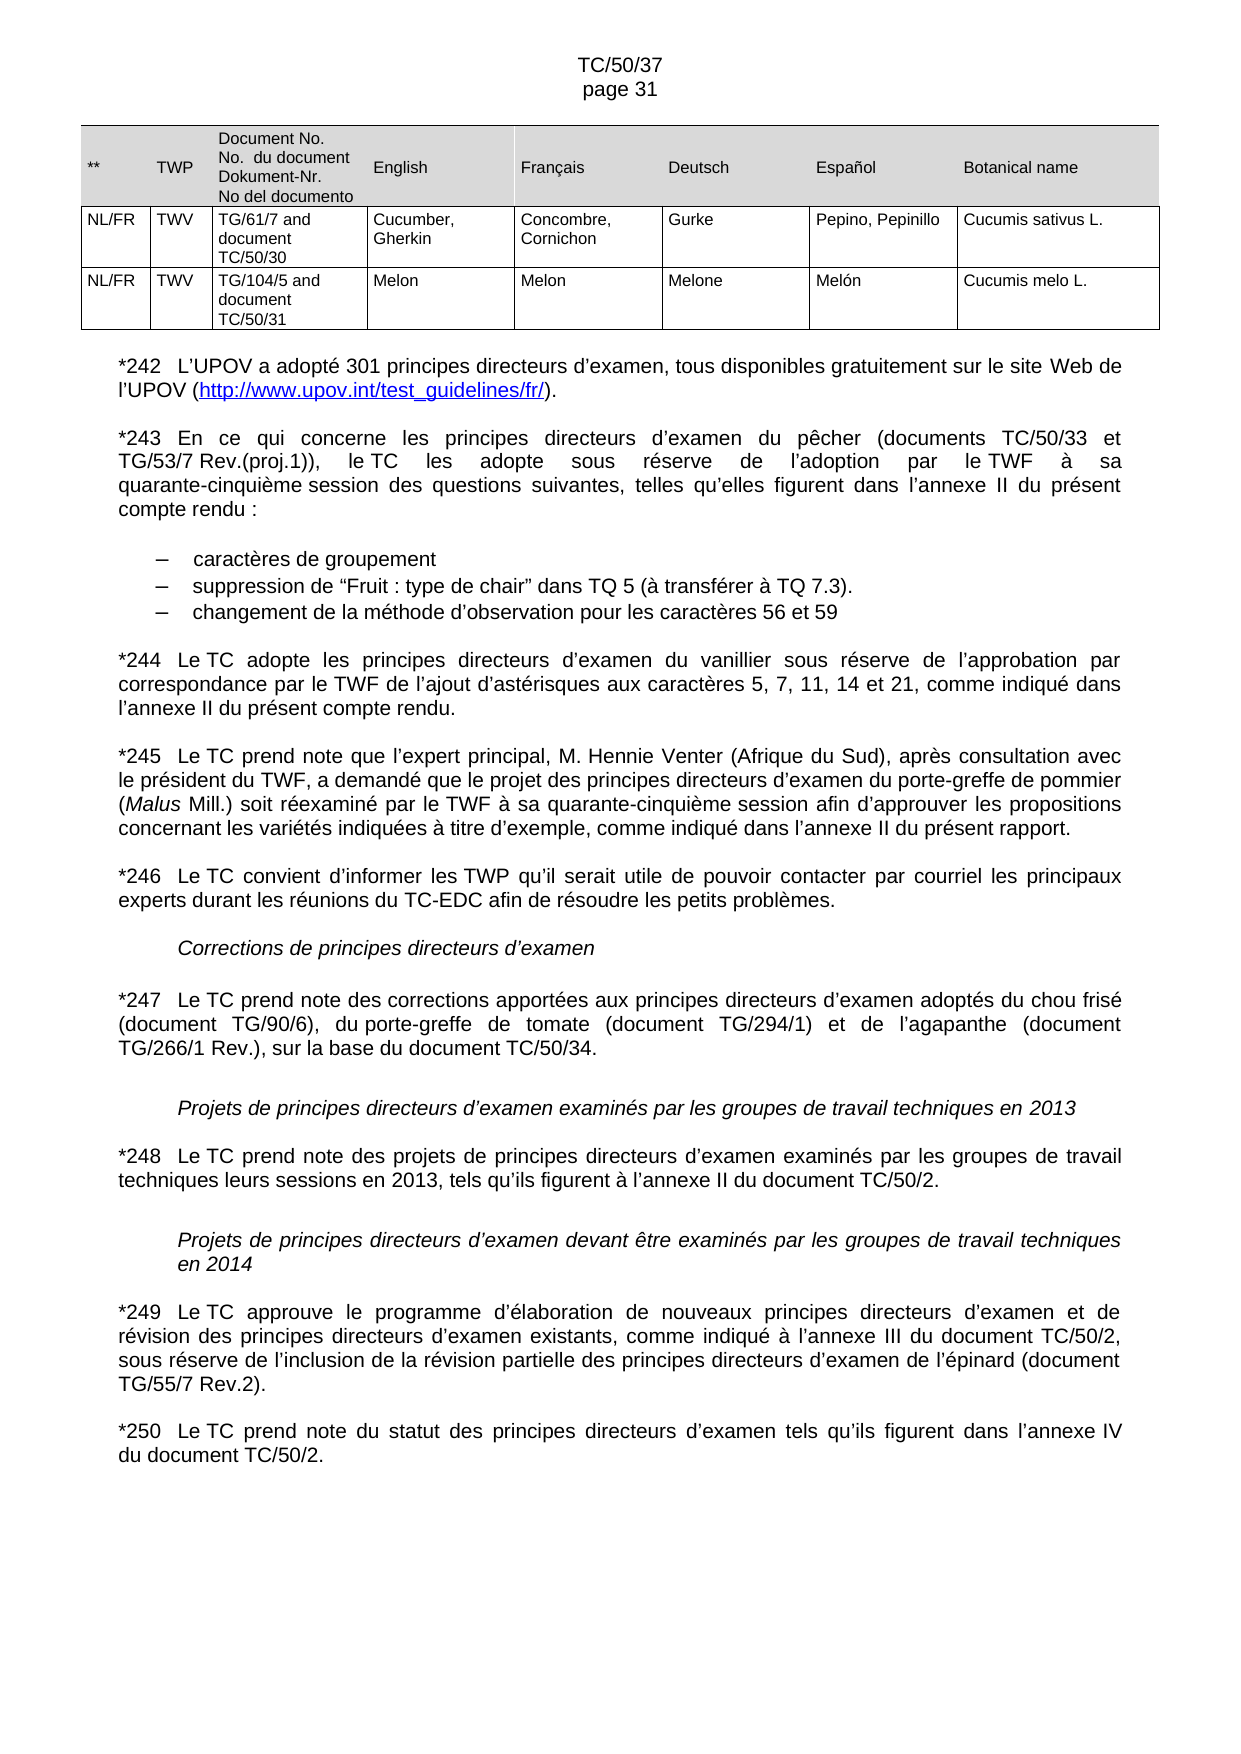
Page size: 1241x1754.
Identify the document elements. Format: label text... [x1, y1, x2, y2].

list suppression de “Fruit : type de chair” dans TQ 5 (à transférer à TQ 7.3). [155, 572, 1122, 598]
text Corrections de principes directeurs d’examen [177, 936, 1122, 960]
table_cell TG/61/7 and document TC/50/30 [213, 207, 367, 267]
text * Le TC adopte les principes directeurs d’examen du vanillier sous réserve de l’approbation par correspondance par le TWF de l’ajout d’astérisques aux caractères 5, 7, 11, 14 et 21, comme indiqué dans l’annexe II du présent compte rendu. [118, 648, 1122, 720]
text * Le TC approuve le programme d’élaboration de nouveaux principes directeurs d’examen et de révision des principes directeurs d’examen existants, comme indiqué à l’annexe III du document TC/50/2, sous réserve de l’inclusion de la révision partielle des principes directeurs d’examen de l’épinard (document TG/55/7 Rev.2). [118, 1299, 1122, 1395]
table_cell NL/FR [82, 268, 150, 328]
text * Le TC prend note des projets de principes directeurs d’examen examinés par les groupes de travail techniques leurs sessions en 2013, tels qu’ils figurent à l’annexe II du document TC/50/2. [118, 1144, 1122, 1192]
table_header Document No. No. du document Dokument-Nr. No del documento [212, 126, 367, 206]
text Projets de principes directeurs d’examen devant être examinés par les groupes de travail techniques en 2014 [177, 1228, 1122, 1276]
table_cell Cucumis sativus L. [958, 207, 1159, 267]
table_cell NL/FR [82, 207, 150, 267]
table_header TWP [151, 126, 212, 206]
table_cell Melón [810, 268, 957, 328]
text * L’UPOV a adopté 301 principes directeurs d’examen, tous disponibles gratuitement sur le site Web de l’UPOV (http://www.upov.int/test_guidelines/fr/). [118, 353, 1122, 401]
table_cell Concombre, Cornichon [515, 207, 662, 267]
text * Le TC prend note que l’expert principal, M. Hennie Venter (Afrique du Sud), après consultation avec le président du TWF, a demandé que le projet des principes directeurs d’examen du porte-greffe de pommier (Malus Mill.) soit réexaminé par le TWF à sa quarante-cinquième session afin d’approuver les propositions concernant les variétés indiquées à titre d’exemple, comme indiqué dans l’annexe II du présent rapport. [118, 744, 1122, 840]
table_cell Cucumis melo L. [958, 268, 1159, 328]
table_cell Pepino, Pepinillo [810, 207, 957, 267]
table_cell Cucumber, Gherkin [368, 207, 514, 267]
text * Le TC convient d’informer les TWP qu’il serait utile de pouvoir contacter par courriel les principaux experts durant les réunions du TC-EDC afin de résoudre les petits problèmes. [118, 864, 1122, 912]
text Projets de principes directeurs d’examen examinés par les groupes de travail techniques en 2013 [177, 1096, 1122, 1120]
table_cell Melone [663, 268, 809, 328]
list changement de la méthode d’observation pour les caractères 56 et 59 [155, 598, 1122, 624]
table_header Botanical name [957, 126, 1159, 206]
table_cell Melon [368, 268, 514, 328]
table_header Español [810, 126, 957, 206]
table_header Français [515, 126, 662, 206]
table_header Deutsch [662, 126, 810, 206]
list caractères de groupement [156, 545, 1122, 572]
table_cell TWV [151, 268, 212, 328]
table_cell Melon [515, 268, 662, 328]
table_cell TWV [151, 207, 212, 267]
text * Le TC prend note des corrections apportées aux principes directeurs d’examen adoptés du chou frisé (document TG/90/6), du porte-greffe de tomate (document TG/294/1) et de l’agapanthe (document TG/266/1 Rev.), sur la base du document TC/50/34. [118, 988, 1122, 1060]
text * Le TC prend note du statut des principes directeurs d’examen tels qu’ils figurent dans l’annexe IV du document TC/50/2. [118, 1419, 1122, 1467]
table_header English [367, 126, 514, 206]
table_header ** [81, 126, 151, 206]
table_cell TG/104/5 and document TC/50/31 [213, 268, 367, 328]
table_cell Gurke [663, 207, 809, 267]
text * En ce qui concerne les principes directeurs d’examen du pêcher (documents TC/50/33 et TG/53/7 Rev.(proj.1)), le TC les adopte sous réserve de l’adoption par le TWF à sa quarante-cinquième session des questions suivantes, telles qu’elles figurent dans l’annexe II du présent compte rendu : [118, 425, 1122, 521]
